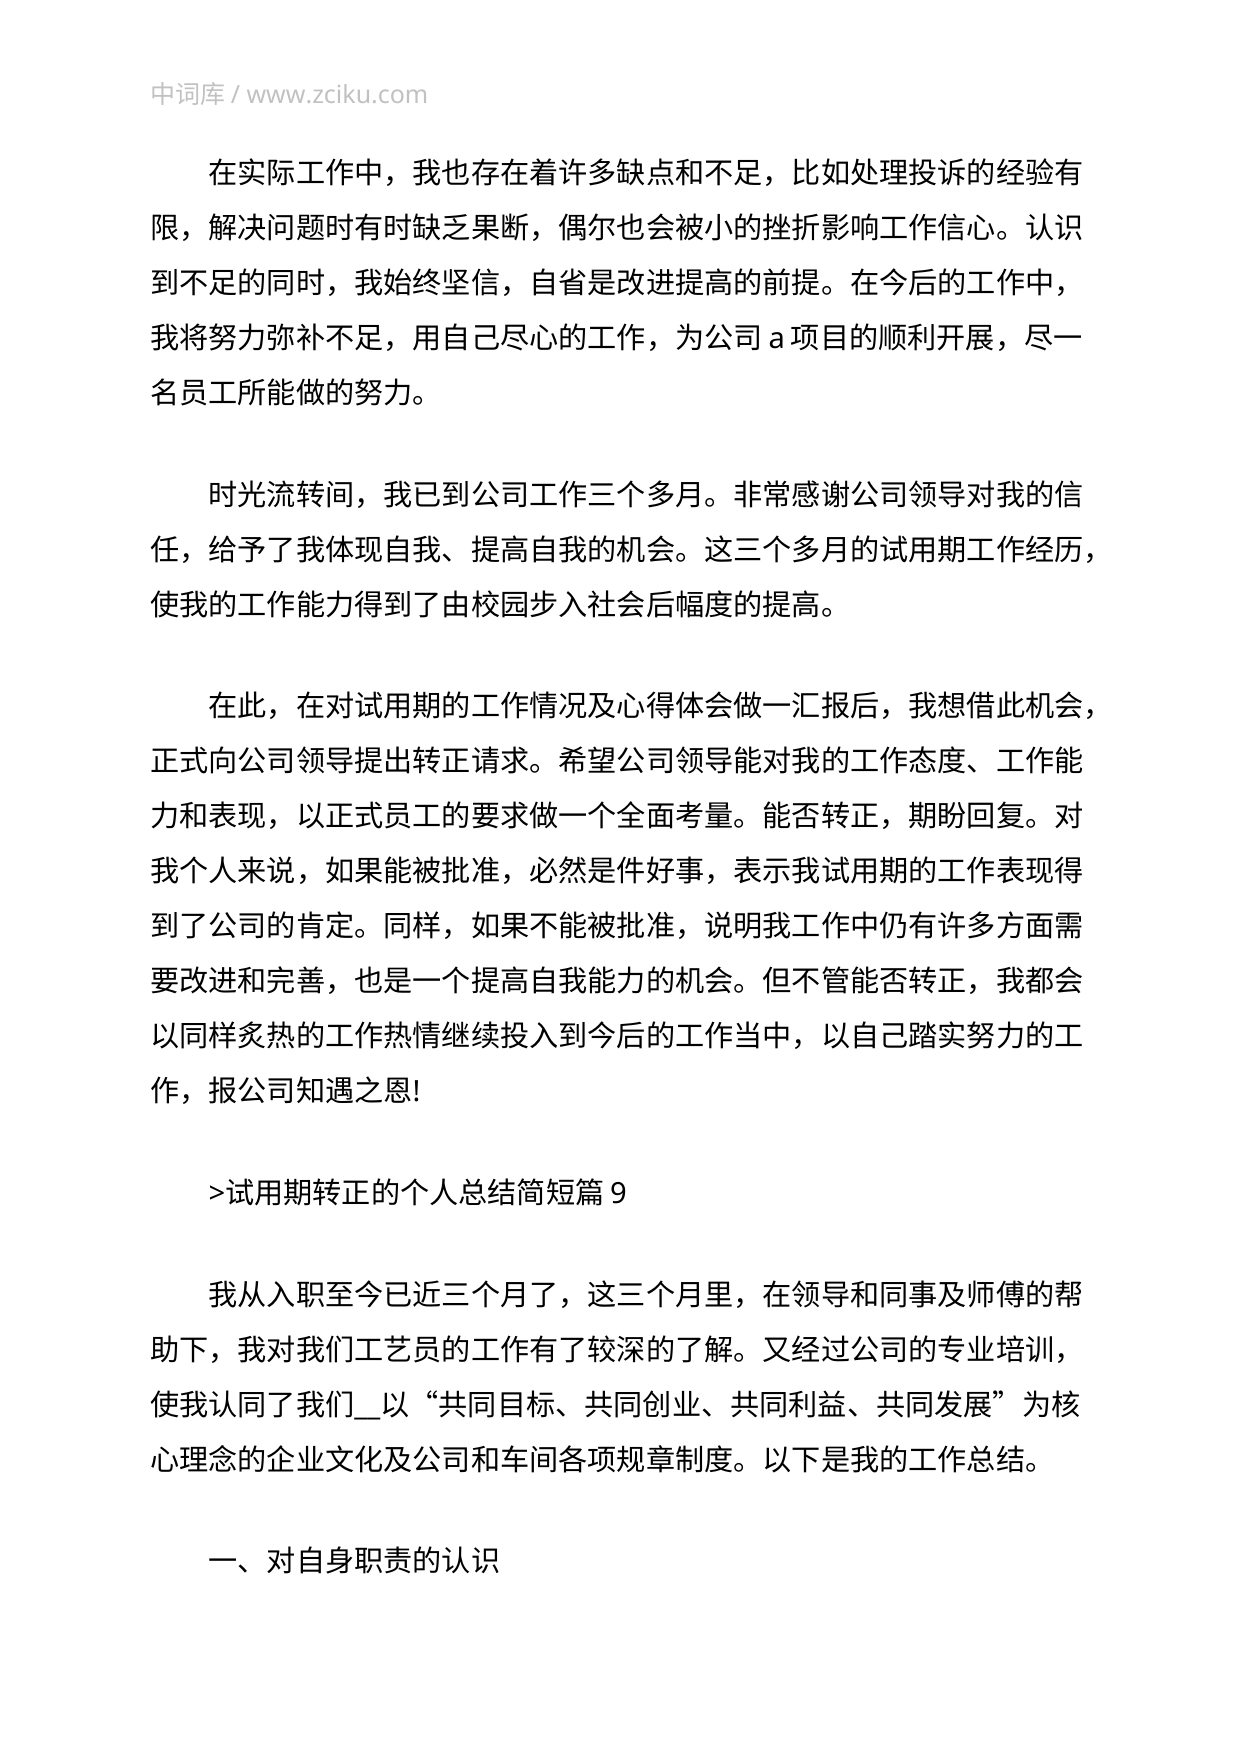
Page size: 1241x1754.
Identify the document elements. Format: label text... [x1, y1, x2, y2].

text 我从入职至今已近三个月了，这三个月里，在领导和同事及师傅的帮助下，我对我们工艺员的工作有了较深的了解。又经过公司的专业培训，使我认同了我们__以“共同目标、共同创业、共同利益、共同发展”为核心理念的企业文化及公司和车间各项规章制度。以下是我的工作总结。 [150, 1271, 1090, 1478]
text 在实际工作中，我也存在着许多缺点和不足，比如处理投诉的经验有限，解决问题时有时缺乏果断，偶尔也会被小的挫折影响工作信心。认识到不足的同时，我始终坚信，自省是改进提高的前提。在今后的工作中，我将努力弥补不足，用自己尽心的工作，为公司a项目的顺利开展，尽一名员工所能做的努力。 [150, 150, 1090, 412]
text 一、对自身职责的认识 [150, 1538, 1090, 1580]
text 在此，在对试用期的工作情况及心得体会做一汇报后，我想借此机会，正式向公司领导提出转正请求。希望公司领导能对我的工作态度、工作能力和表现，以正式员工的要求做一个全面考量。能否转正，期盼回复。对我个人来说，如果能被批准，必然是件好事，表示我试用期的工作表现得到了公司的肯定。同样，如果不能被批准，说明我工作中仍有许多方面需要改进和完善，也是一个提高自我能力的机会。但不管能否转正，我都会以同样炙热的工作热情继续投入到今后的工作当中，以自己踏实努力的工作，报公司知遇之恩! [150, 683, 1090, 1110]
text >试用期转正的个人总结简短篇9 [150, 1169, 1090, 1212]
text 时光流转间，我已到公司工作三个多月。非常感谢公司领导对我的信任，给予了我体现自我、提高自我的机会。这三个多月的试用期工作经历，使我的工作能力得到了由校园步入社会后幅度的提高。 [150, 471, 1090, 623]
